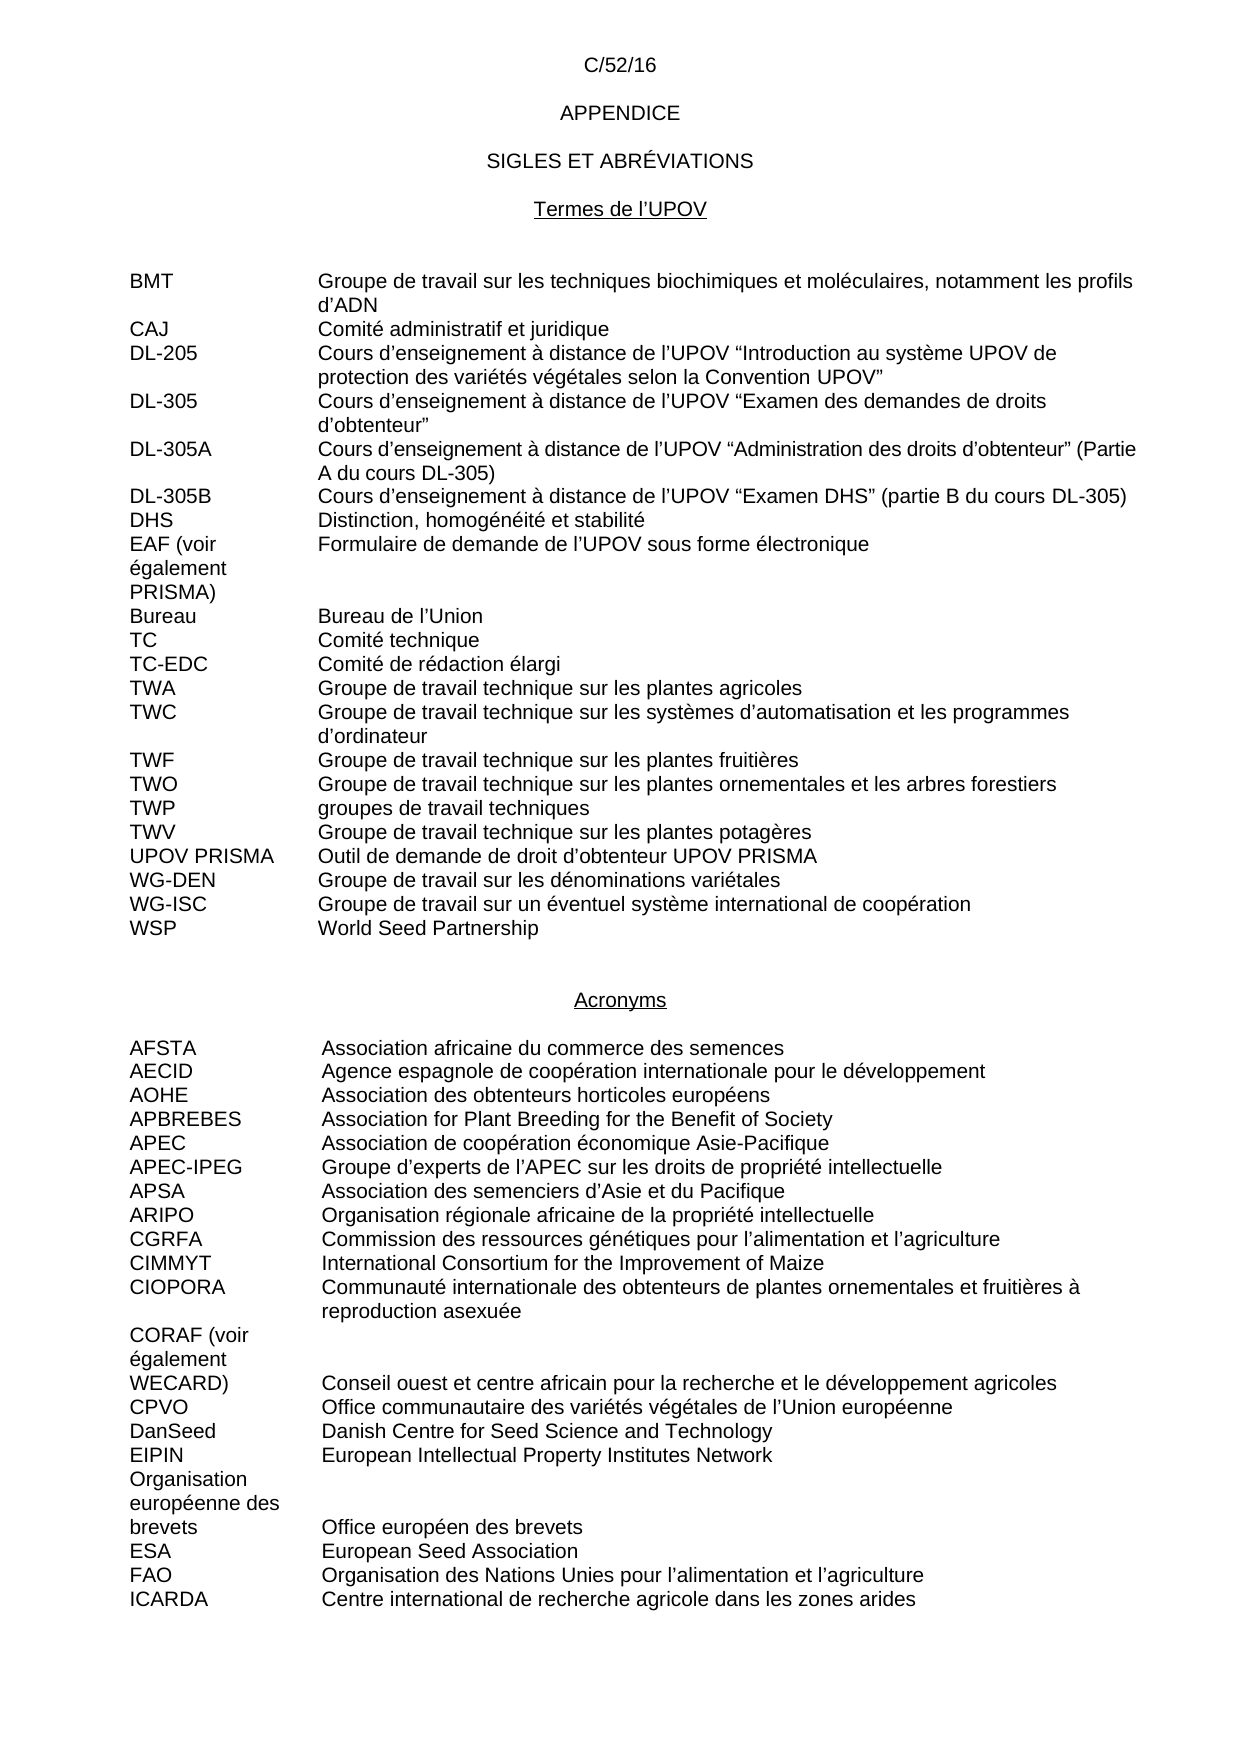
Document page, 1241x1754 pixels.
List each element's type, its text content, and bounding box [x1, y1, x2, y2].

table_header AFSTA [118, 1035, 310, 1059]
text Termes de l’UPOV [118, 197, 1122, 221]
table_cell Cours d’enseignement à distance de l’UPOV “Examen DHS” (partie B du cours DL-305) [306, 484, 1148, 508]
table_cell AECID [118, 1059, 310, 1083]
table_cell DL-305A [118, 436, 306, 484]
table_cell TWP [118, 796, 306, 820]
table_cell Groupe de travail technique sur les plantes agricoles [306, 676, 1148, 700]
table_cell Commission des ressources génétiques pour l’alimentation et l’agriculture [310, 1227, 1148, 1251]
table_cell Cours d’enseignement à distance de l’UPOV “Administration des droits d’obtenteur” (Partie A du cours DL-305) [306, 436, 1148, 484]
table_cell Communauté internationale des obtenteurs de plantes ornementales et fruitières à reproduction asexuée [310, 1275, 1148, 1323]
table_cell Groupe de travail technique sur les plantes fruitières [306, 748, 1148, 772]
table_cell DL-305B [118, 484, 306, 508]
text Acronyms [118, 987, 1122, 1011]
table_cell DL-305 [118, 389, 306, 436]
table_cell EIPIN [118, 1443, 310, 1467]
table_cell Comité technique [306, 628, 1148, 652]
table_cell Groupe de travail technique sur les plantes potagères [306, 820, 1148, 844]
table_cell Cours d’enseignement à distance de l’UPOV “Examen des demandes de droits d’obtenteur” [306, 389, 1148, 436]
table_cell CIOPORA [118, 1275, 310, 1323]
table_cell WG-ISC [118, 892, 306, 916]
table_cell International Consortium for the Improvement of Maize [310, 1251, 1148, 1275]
table_cell Groupe de travail sur les dénominations variétales [306, 868, 1148, 892]
table_cell TWC [118, 700, 306, 748]
table_cell World Seed Partnership [306, 916, 1148, 939]
table_cell Cours d’enseignement à distance de l’UPOV “Introduction au système UPOV de protection des variétés végétales selon la Convention UPOV” [306, 341, 1148, 388]
text C/52/16 [118, 53, 1122, 77]
table_cell Organisation régionale africaine de la propriété intellectuelle [310, 1203, 1148, 1227]
table_cell Comité de rédaction élargi [306, 652, 1148, 676]
table_cell Office européen des brevets [310, 1467, 1148, 1538]
table_cell TWF [118, 748, 306, 772]
table_cell Bureau de l’Union [306, 604, 1148, 628]
table_cell European Seed Association [310, 1539, 1148, 1562]
table_cell groupes de travail techniques [306, 796, 1148, 820]
table_cell WG-DEN [118, 868, 306, 892]
table_cell CAJ [118, 317, 306, 341]
table_cell TC [118, 628, 306, 652]
table_cell Danish Centre for Seed Science and Technology [310, 1419, 1148, 1443]
table_cell European Intellectual Property Institutes Network [310, 1443, 1148, 1467]
table_cell Conseil ouest et centre africain pour la recherche et le développement agricoles [310, 1323, 1148, 1395]
table_cell DanSeed [118, 1419, 310, 1443]
table_cell AOHE [118, 1083, 310, 1107]
table_cell Bureau [118, 604, 306, 628]
table_cell Association des obtenteurs horticoles européens [310, 1083, 1148, 1107]
table_cell CGRFA [118, 1227, 310, 1251]
table_cell CORAF (voir également WECARD) [118, 1323, 310, 1395]
table_cell TWO [118, 772, 306, 796]
table_cell CIMMYT [118, 1251, 310, 1275]
table_cell Organisation des Nations Unies pour l’alimentation et l’agriculture [310, 1563, 1148, 1586]
table_cell Centre international de recherche agricole dans les zones arides [310, 1586, 1148, 1610]
table_cell EAF (voir également PRISMA) [118, 532, 306, 604]
table_cell APBREBES [118, 1107, 310, 1131]
table_cell FAO [118, 1563, 310, 1586]
table_cell WSP [118, 916, 306, 939]
table_cell DHS [118, 508, 306, 532]
text APPENDICE [118, 101, 1122, 125]
table_cell TWV [118, 820, 306, 844]
table_cell CPVO [118, 1395, 310, 1419]
table_cell DL-205 [118, 341, 306, 388]
table_cell Outil de demande de droit d’obtenteur UPOV PRISMA [306, 844, 1148, 868]
table_cell Association de coopération économique Asie-Pacifique [310, 1131, 1148, 1155]
table_cell Distinction, homogénéité et stabilité [306, 508, 1148, 532]
table_cell Association for Plant Breeding for the Benefit of Society [310, 1107, 1148, 1131]
text SIGLES ET ABRÉVIATIONS [118, 149, 1122, 173]
table_cell Office communautaire des variétés végétales de l’Union européenne [310, 1395, 1148, 1419]
table_cell Groupe d’experts de l’APEC sur les droits de propriété intellectuelle [310, 1155, 1148, 1179]
table_cell Formulaire de demande de l’UPOV sous forme électronique [306, 532, 1148, 604]
table_cell Organisation européenne des brevets [118, 1467, 310, 1538]
table_cell Comité administratif et juridique [306, 317, 1148, 341]
table_cell ARIPO [118, 1203, 310, 1227]
table_header BMT [118, 269, 306, 317]
table_cell APEC-IPEG [118, 1155, 310, 1179]
table_cell Groupe de travail technique sur les systèmes d’automatisation et les programmes d’ordinateur [306, 700, 1148, 748]
table_cell ESA [118, 1539, 310, 1562]
table_cell APSA [118, 1179, 310, 1203]
table_cell Groupe de travail sur un éventuel système international de coopération [306, 892, 1148, 916]
table_cell TWA [118, 676, 306, 700]
table_cell TC-EDC [118, 652, 306, 676]
table_header Association africaine du commerce des semences [310, 1035, 1148, 1059]
table_header Groupe de travail sur les techniques biochimiques et moléculaires, notamment les profils d’ADN [306, 269, 1148, 317]
table_cell ICARDA [118, 1586, 310, 1610]
table_cell Association des semenciers d’Asie et du Pacifique [310, 1179, 1148, 1203]
table_cell Groupe de travail technique sur les plantes ornementales et les arbres forestiers [306, 772, 1148, 796]
table_cell Agence espagnole de coopération internationale pour le développement [310, 1059, 1148, 1083]
table_cell APEC [118, 1131, 310, 1155]
table_cell UPOV PRISMA [118, 844, 306, 868]
